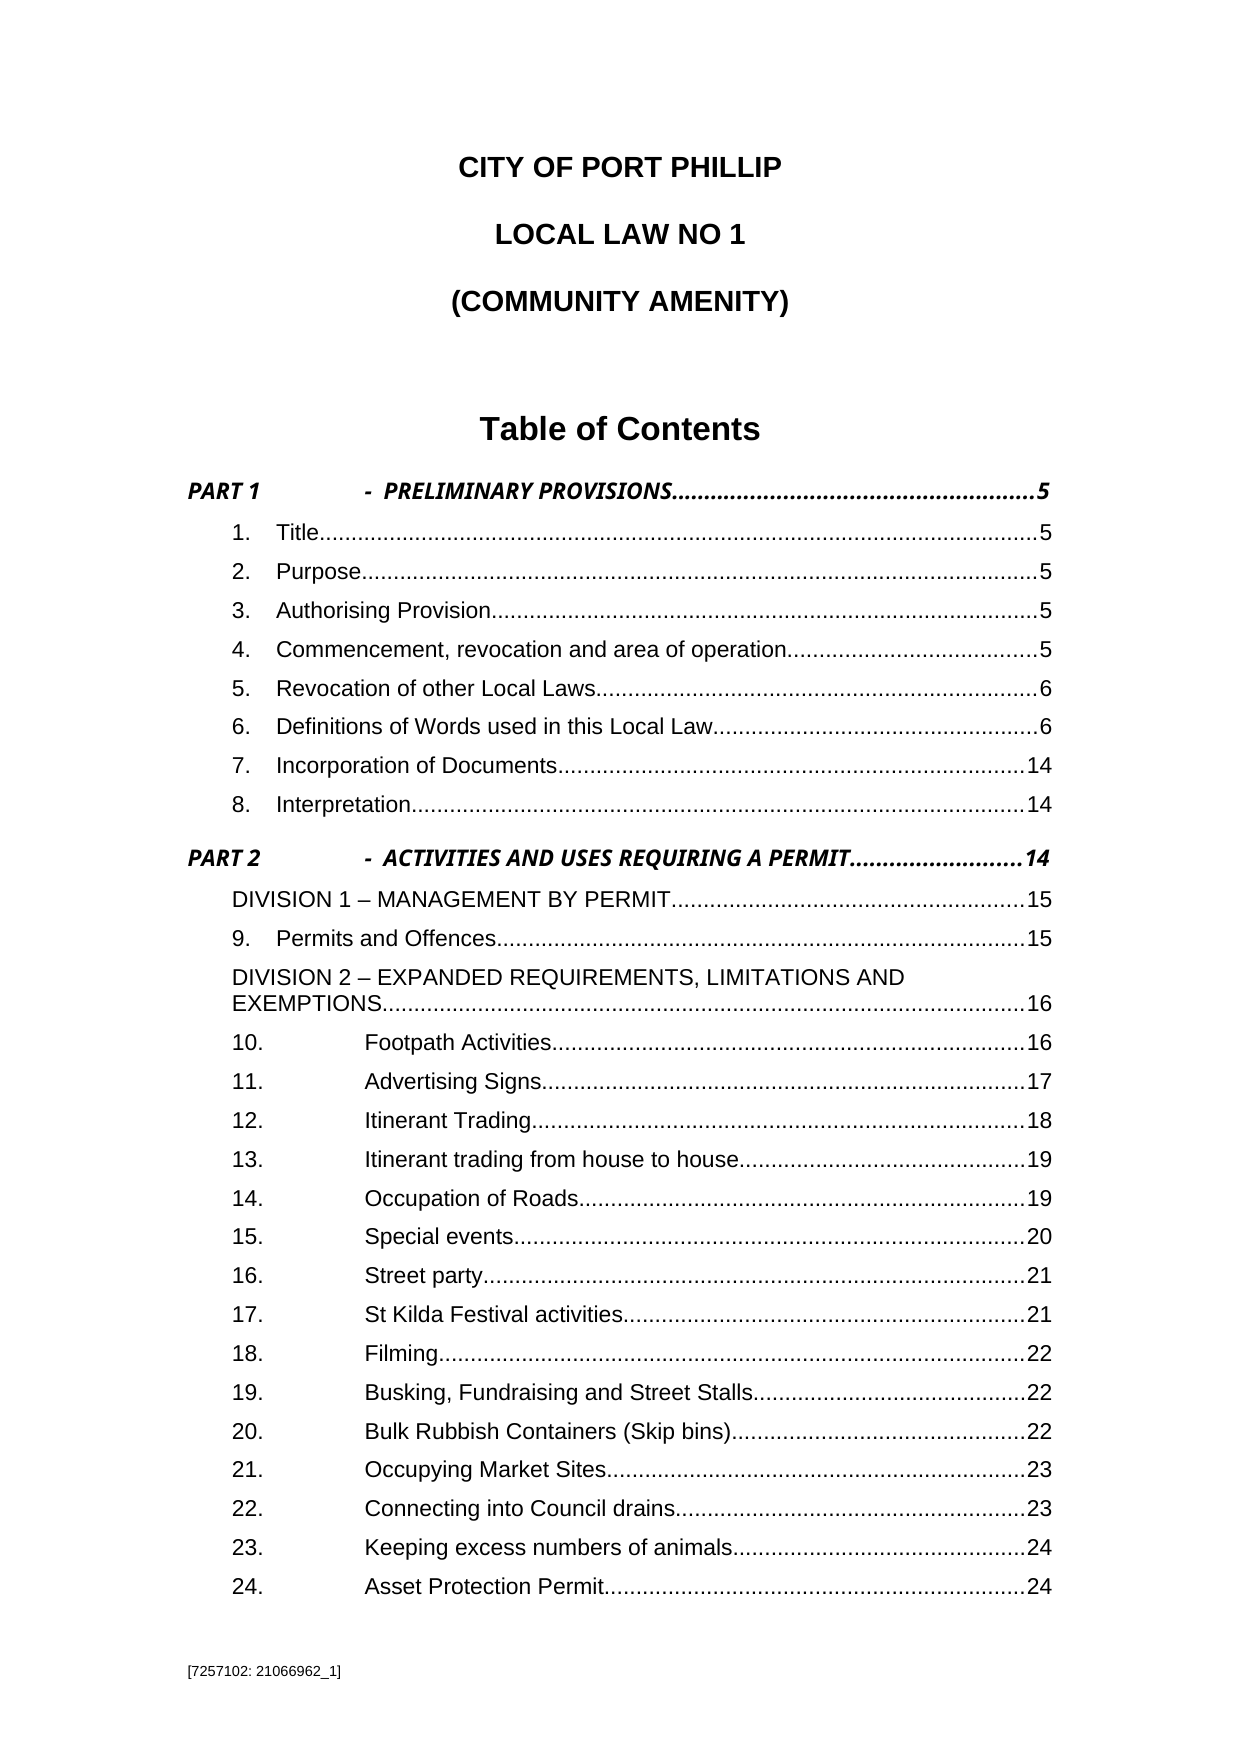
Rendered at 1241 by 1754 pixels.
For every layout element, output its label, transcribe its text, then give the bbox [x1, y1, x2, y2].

text (COMMUNITY AMENITY) [187, 284, 1053, 318]
text LOCAL LAW NO 1 [187, 217, 1053, 251]
text CITY OF PORT PHILLIP [187, 150, 1053, 183]
